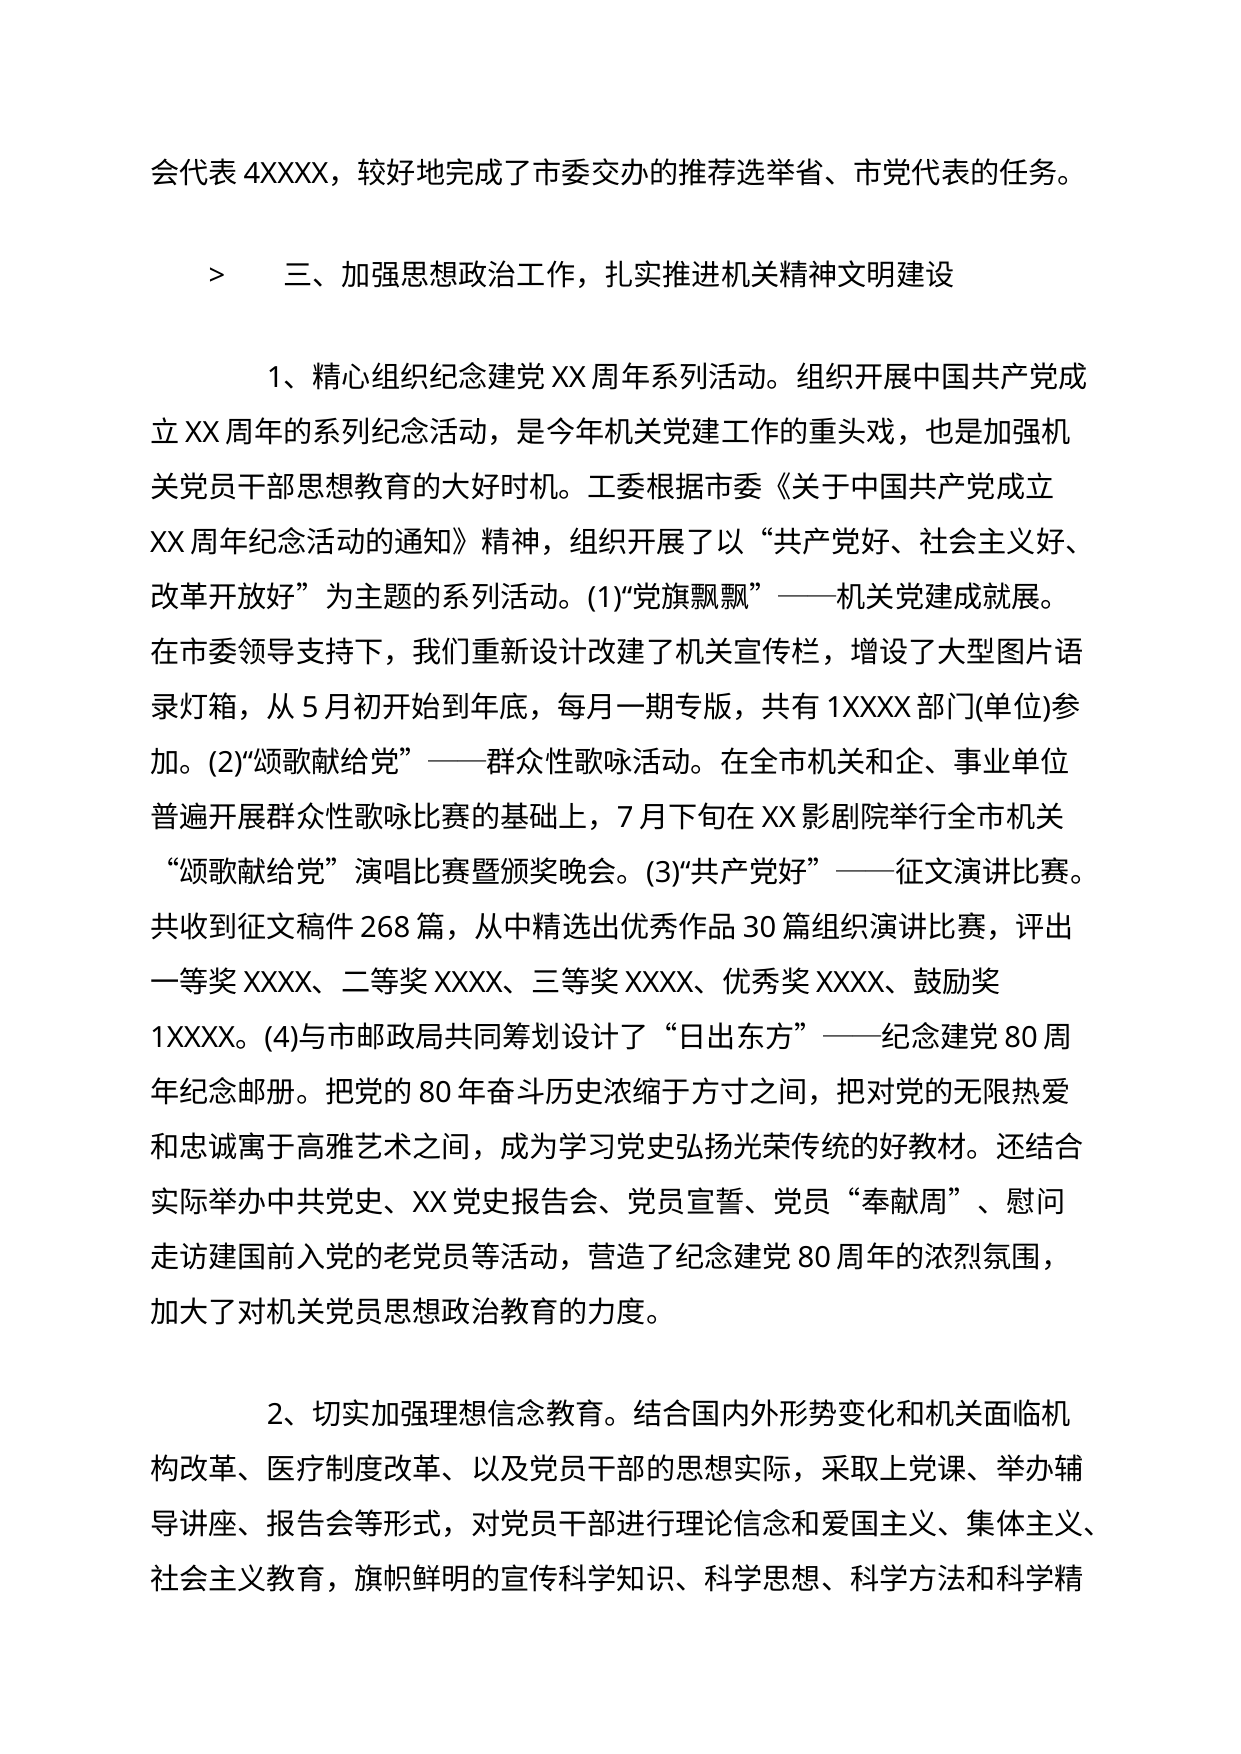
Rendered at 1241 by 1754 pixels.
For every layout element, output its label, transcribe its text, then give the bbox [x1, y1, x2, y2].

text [150, 150, 1090, 192]
text > 三、加强思想政治工作，扎实推进机关精神文明建设 [150, 252, 1090, 294]
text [150, 1390, 1090, 1597]
text 1、精心组织纪念建党XX周年系列活动。组织开展中国共产党成立XX周年的系列纪念活动，是今年机关党建工作的重头戏，也是加强机关党员干部思想教育的大好时机。工委根据市委《关于中国共产党成立XX周年纪念活动的通知》精神，组织开展了以“共产党好、社会主义好、改革开放好”为主题的系列活动。(1)“党旗飘飘”──机关党建成就展。在市委领导支持下，我们重新设计改建了机关宣传栏，增设了大型图片语录灯箱，从5月初开始到年底，每月一期专版，共有1XXXX部门(单位)参加。(2)“颂歌献给党”──群众性歌咏活动。在全市机关和企、事业单位普遍开展群众性歌咏比赛的基础上，7月下旬在XX影剧院举行全市机关“颂歌献给党”演唱比赛暨颁奖晚会。(3)“共产党好”──征文演讲比赛。共收到征文稿件268篇，从中精选出优秀作品30篇组织演讲比赛，评出一等奖XXXX、二等奖XXXX、三等奖XXXX、优秀奖XXXX、鼓励奖1XXXX。(4)与市邮政局共同筹划设计了“日出东方”──纪念建党80周年纪念邮册。把党的80年奋斗历史浓缩于方寸之间，把对党的无限热爱和忠诚寓于高雅艺术之间，成为学习党史弘扬光荣传统的好教材。还结合实际举办中共党史、XX党史报告会、党员宣誓、党员“奉献周”、慰问走访建国前入党的老党员等活动，营造了纪念建党80周年的浓烈氛围，加大了对机关党员思想政治教育的力度。 [150, 354, 1090, 1331]
